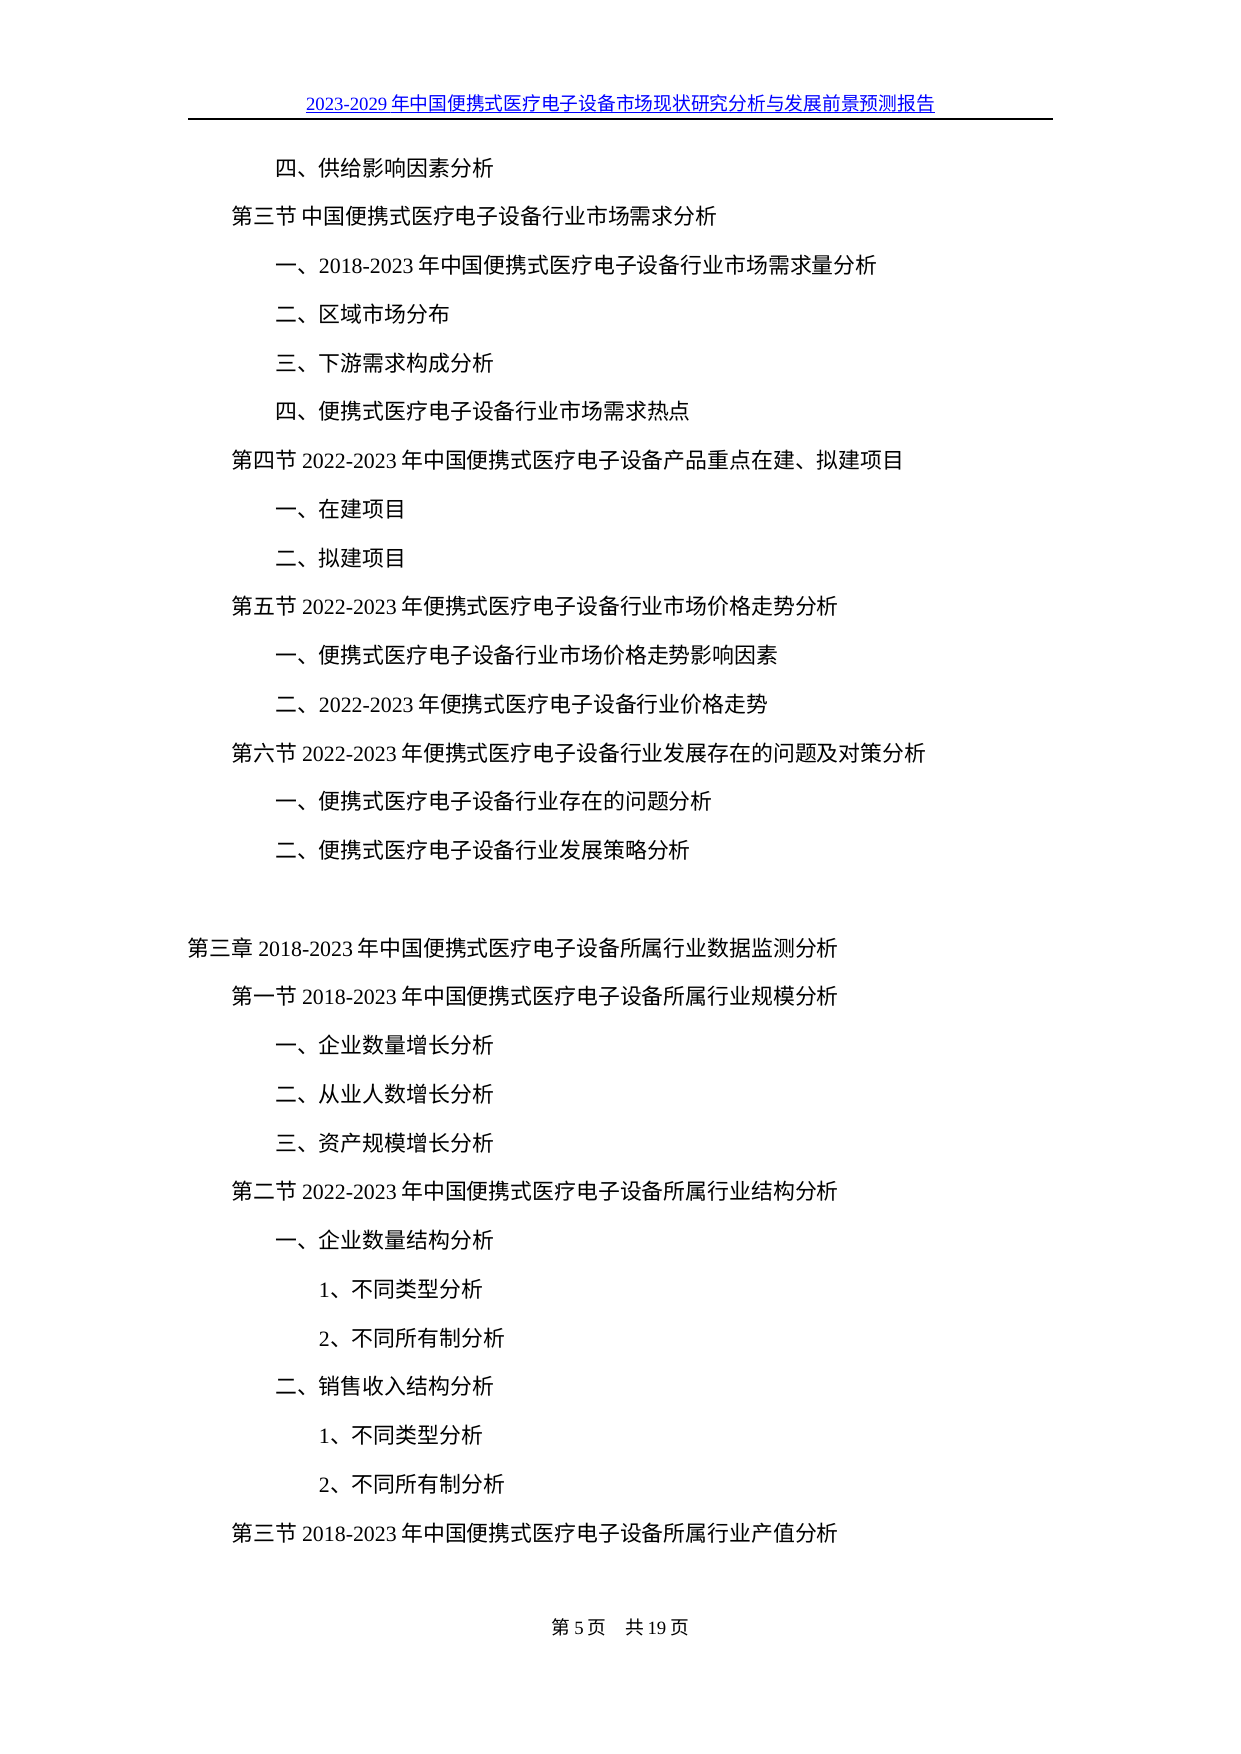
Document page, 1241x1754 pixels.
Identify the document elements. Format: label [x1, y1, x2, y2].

text [187, 150, 1053, 1548]
